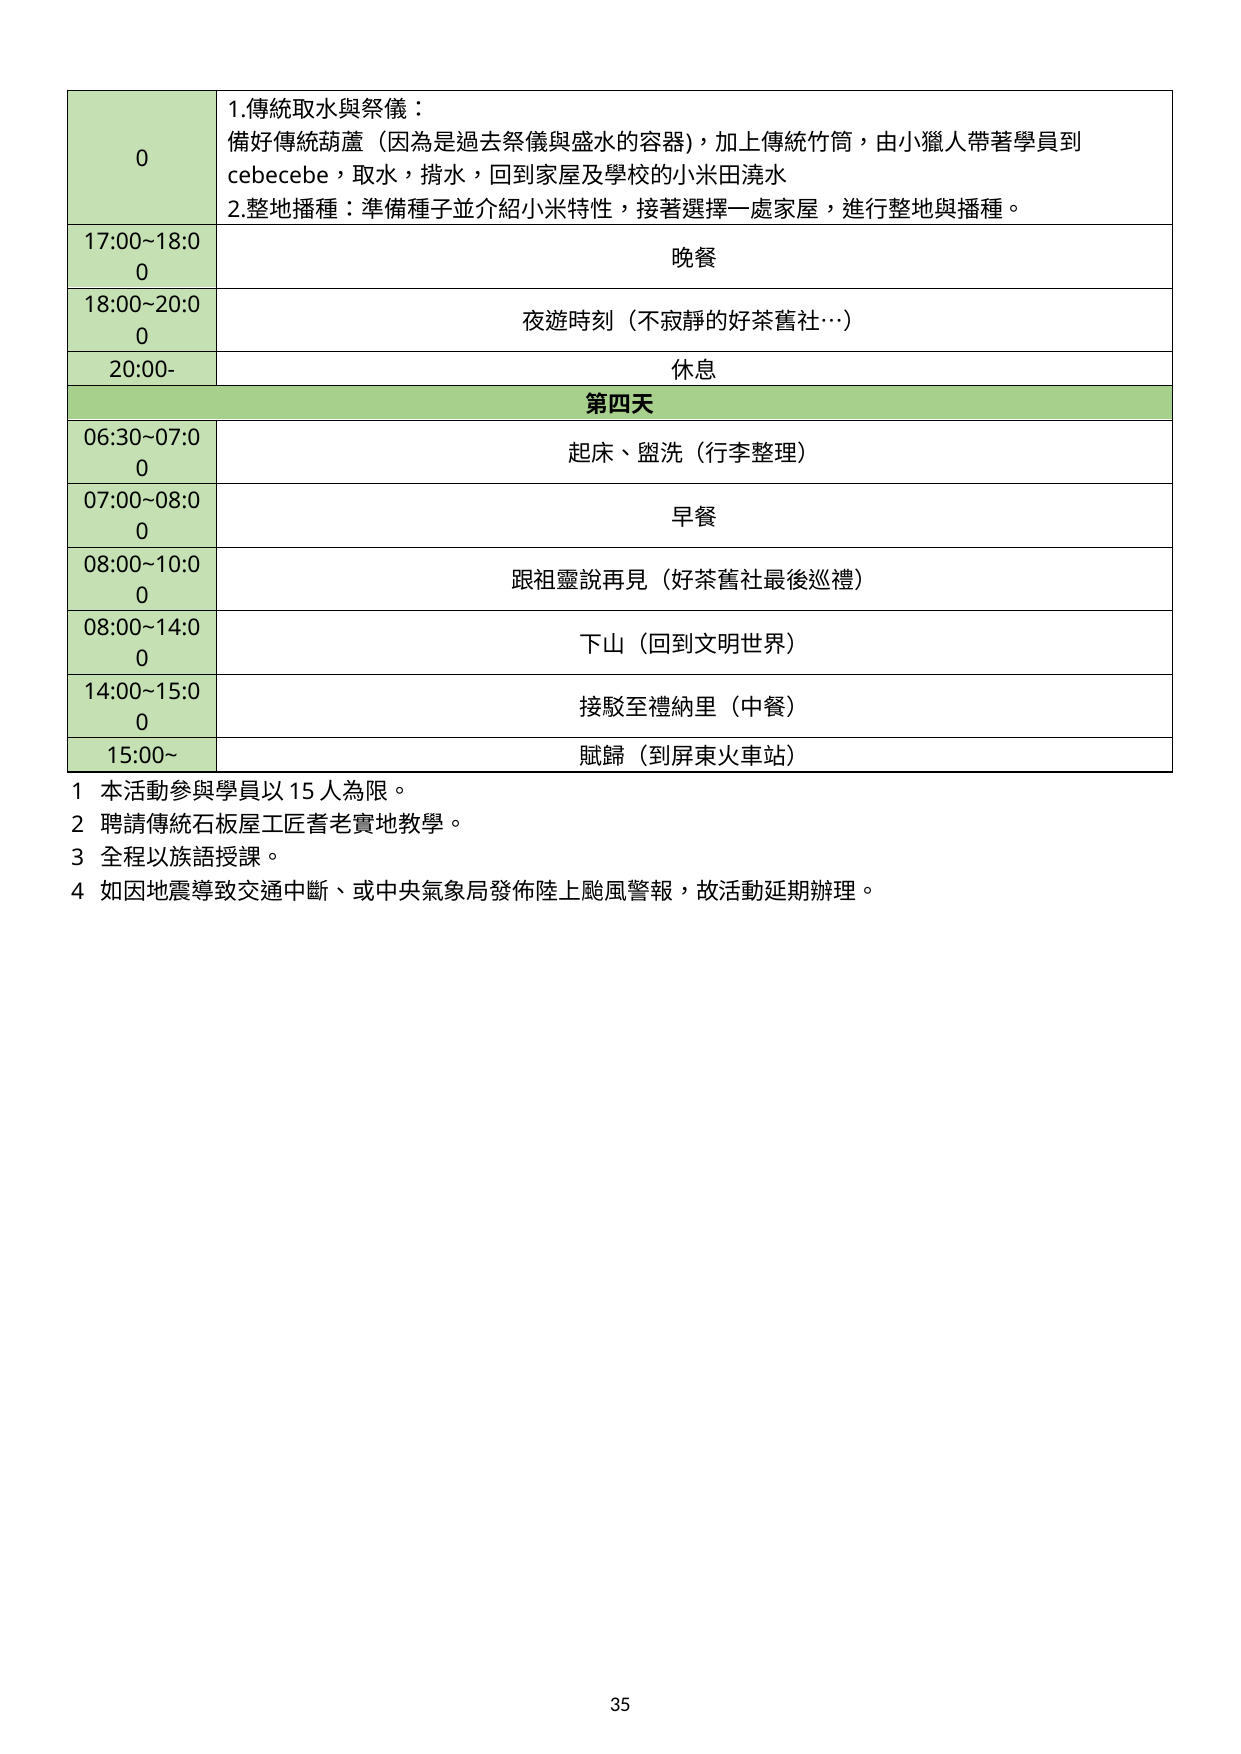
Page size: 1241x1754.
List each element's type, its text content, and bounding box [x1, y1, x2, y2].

table_cell 起床、盥洗（行李整理） [217, 421, 1172, 483]
table_cell 06:30~07:00 [68, 421, 216, 483]
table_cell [217, 91, 1172, 224]
table_cell 跟祖靈說再見（好茶舊社最後巡禮） [217, 548, 1172, 610]
table_cell 15:00~ [68, 738, 216, 771]
table_cell 下山（回到文明世界） [217, 611, 1172, 674]
table_cell 賦歸（到屏東火車站） [217, 738, 1172, 771]
table_cell 20:00- [68, 352, 216, 385]
table_cell 接駁至禮納里（中餐） [217, 675, 1172, 737]
table_cell 08:00~14:00 [68, 611, 216, 674]
table_cell 第四天 [68, 386, 1172, 419]
list 聘請傳統石板屋工匠耆老實地教學。 [71, 806, 1169, 839]
table_cell 晚餐 [217, 225, 1172, 287]
table_cell 17:00~18:00 [68, 225, 216, 287]
table_cell 07:00~08:00 [68, 484, 216, 547]
list 如因地震導致交通中斷、或中央氣象局發佈陸上颱風警報，故活動延期辦理。 [71, 872, 1169, 906]
table_cell 14:00~15:00 [68, 675, 216, 737]
table_cell 14:00~17:00 [68, 91, 216, 224]
table_cell 休息 [217, 352, 1172, 385]
table_cell 夜遊時刻（不寂靜的好茶舊社…） [217, 289, 1172, 351]
list 本活動參與學員以15人為限。 [71, 773, 1169, 806]
table_cell 18:00~20:00 [68, 289, 216, 351]
list 全程以族語授課。 [71, 839, 1169, 872]
table_cell 08:00~10:00 [68, 548, 216, 610]
table_cell 早餐 [217, 484, 1172, 547]
